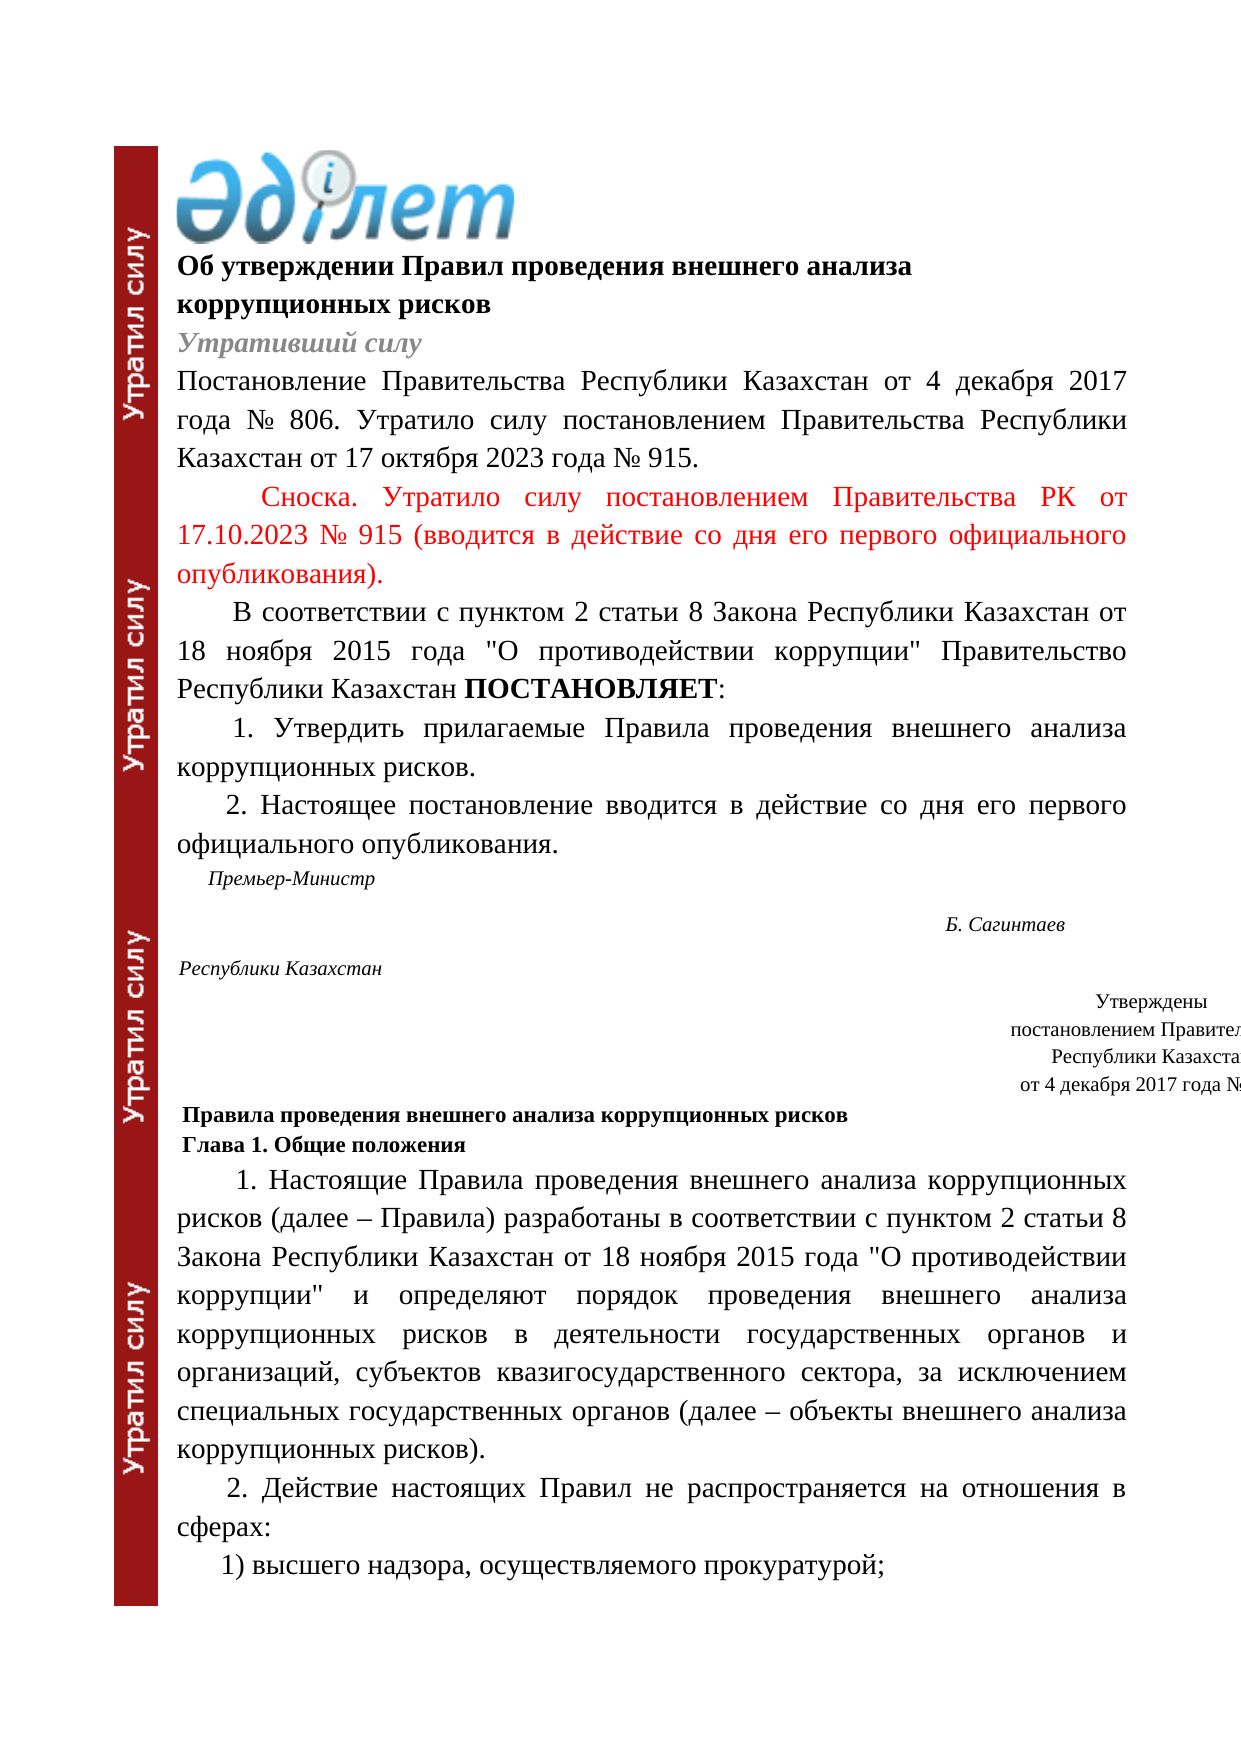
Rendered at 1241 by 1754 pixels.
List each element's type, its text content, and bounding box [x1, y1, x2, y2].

table_header Б. Сагинтаев [939, 864, 1240, 987]
picture [114, 1542, 158, 1547]
picture [114, 859, 158, 864]
picture [176, 150, 515, 244]
text В соответствии с пунктом 2 статьи 8 Закона Республики Казахстан от 18 ноября 2015 года "О противодействии коррупции" Правительство Республики Казахстан ПОСТАНОВЛЯЕТ: [112, 594, 1128, 705]
picture [114, 320, 158, 325]
text Глава 1. Общие положения [112, 1132, 1128, 1158]
text Постановление Правительства Республики Казахстан от 4 декабря 2017 года № 806. Утратило силу постановлением Правительства Республики Казахстан от 17 октября 2023 года № 915. [112, 363, 1128, 474]
text 2. Действие настоящих Правил не распространяется на отношения в сферах: [112, 1470, 1128, 1542]
picture [114, 589, 158, 594]
picture [114, 1465, 158, 1470]
picture [114, 1581, 158, 1606]
picture [114, 1158, 158, 1162]
text 1. Настоящие Правила проведения внешнего анализа коррупционных рисков (далее – Правила) разработаны в соответствии с пунктом 2 статьи 8 Закона Республики Казахстан от 18 ноября 2015 года "О противодействии коррупции" и определяют порядок проведения внешнего анализа коррупционных рисков в деятельности государственных органов и организаций, субъектов квазигосударственного сектора, за исключением специальных государственных органов (далее – объекты внешнего анализа коррупционных рисков). [112, 1162, 1128, 1465]
table_header [101, 988, 912, 1101]
text Утративший силу [112, 325, 1128, 358]
picture [114, 146, 158, 248]
table_header Утверждены постановлением Правительства Республики Казахстан от 4 декабря 2017 года № 806 [912, 988, 1240, 1101]
text Сноска. Утратило силу постановлением Правительства РК от 17.10.2023 № 915 (вводится в действие со дня его первого официального опубликования). [112, 479, 1128, 589]
picture [114, 474, 158, 479]
text 1. Утвердить прилагаемые Правила проведения внешнего анализа коррупционных рисков. [112, 710, 1128, 782]
picture [114, 358, 158, 363]
picture [114, 782, 158, 787]
text 1) высшего надзора, осуществляемого прокуратурой; [112, 1547, 1128, 1581]
text Об утверждении Правил проведения внешнего анализа коррупционных рисков [112, 248, 1128, 320]
text 2. Настоящее постановление вводится в действие со дня его первого официального опубликования. [112, 787, 1128, 859]
picture [114, 705, 158, 710]
table_header Премьер-Министр Республики Казахстан [101, 864, 939, 987]
text Правила проведения внешнего анализа коррупционных рисков [112, 1101, 1128, 1128]
picture [114, 1128, 158, 1132]
